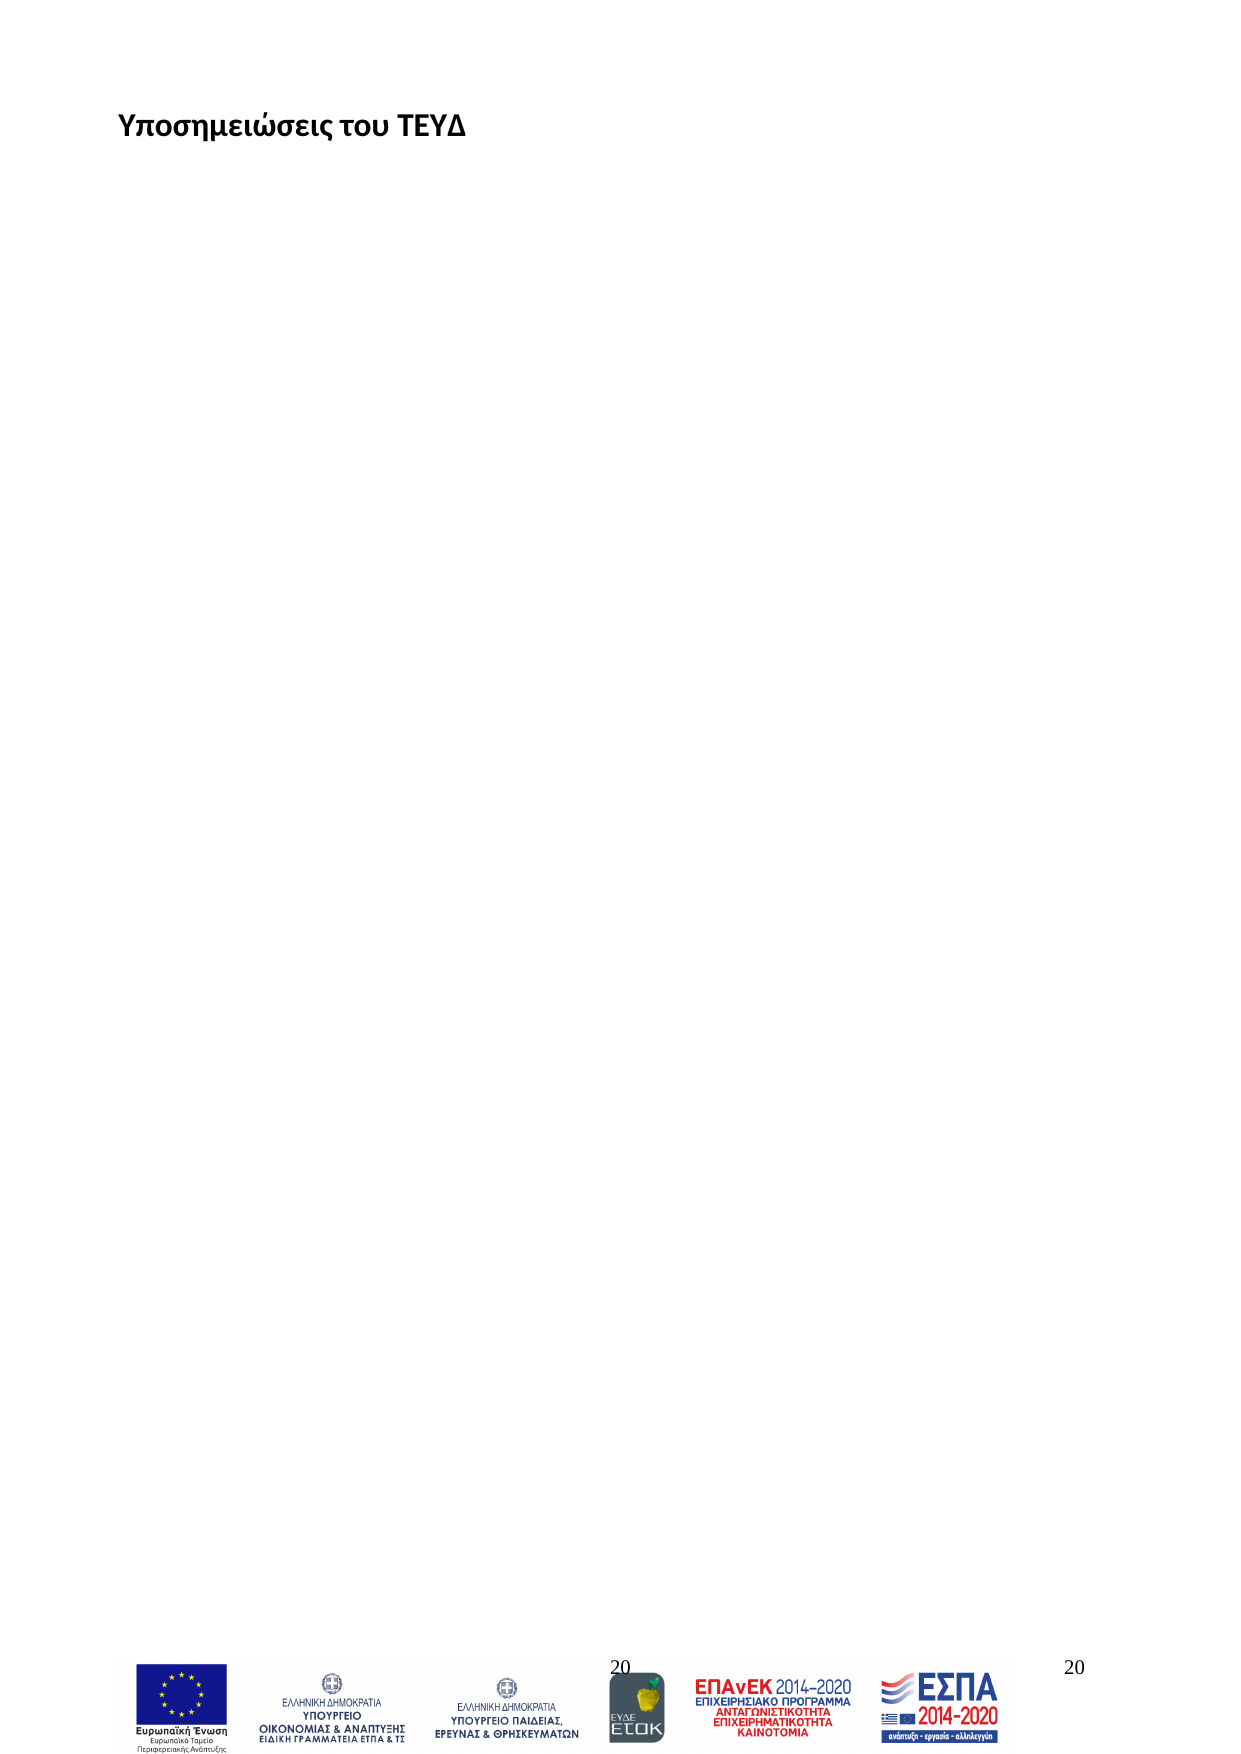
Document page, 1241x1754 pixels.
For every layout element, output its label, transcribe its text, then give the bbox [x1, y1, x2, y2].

text Υποσημειώσεις του ΤΕΥΔ [118, 104, 1122, 144]
